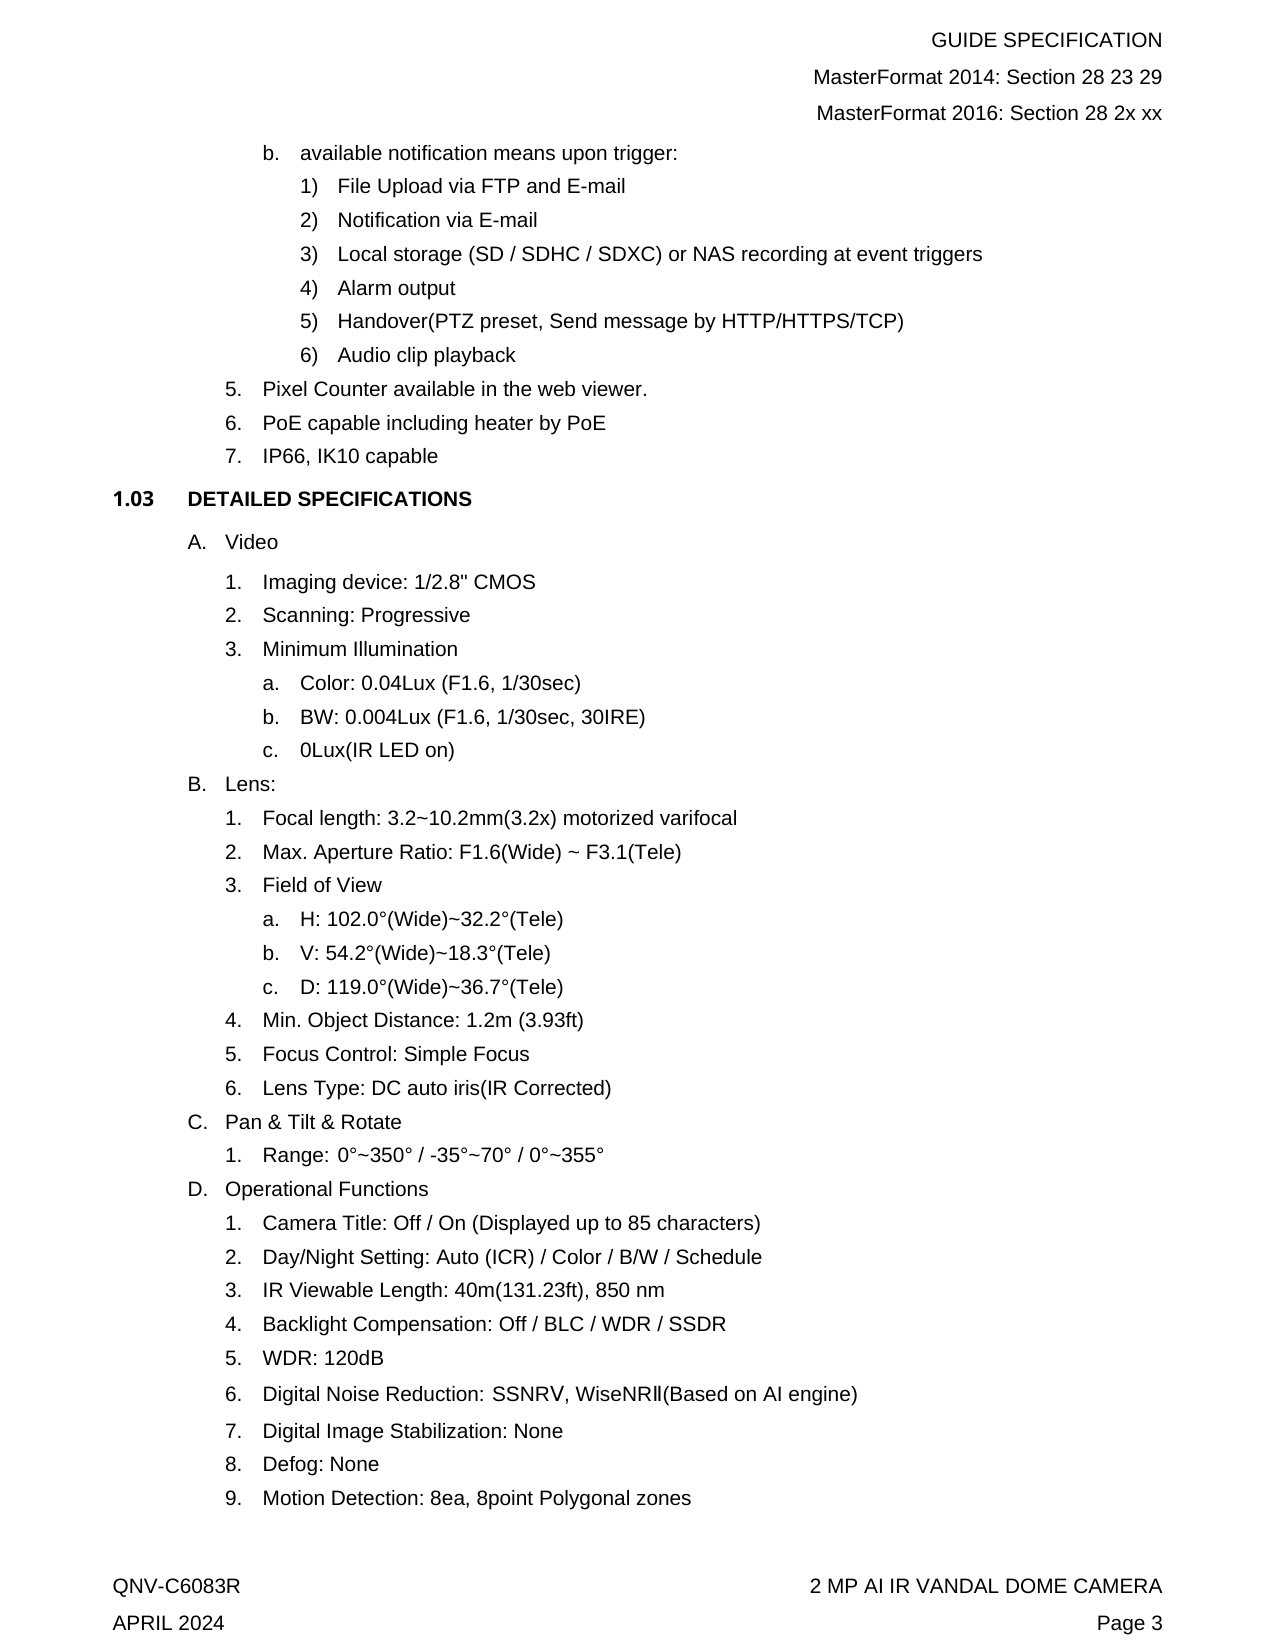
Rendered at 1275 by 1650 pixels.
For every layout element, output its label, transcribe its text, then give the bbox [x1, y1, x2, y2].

list Field of View [225, 873, 1162, 897]
list IR Viewable Length: 40m(131.23ft), 850 nm [225, 1278, 1162, 1302]
list Minimum Illumination [225, 637, 1162, 661]
list WDR: 120dB [225, 1346, 1162, 1370]
list Day/Night Setting: Auto (ICR) / Color / B/W / Schedule [225, 1244, 1162, 1268]
list Motion Detection: 8ea, 8point Polygonal zones [225, 1486, 1162, 1510]
list Color: 0.04Lux (F1.6, 1/30sec) [262, 671, 1162, 695]
list V: 54.2°(Wide)~18.3°(Tele) [262, 941, 1162, 965]
list Scanning: Progressive [225, 603, 1162, 627]
list Max. Aperture Ratio: F1.6(Wide) ~ F3.1(Tele) [225, 839, 1162, 863]
list Defog: None [225, 1452, 1162, 1476]
list 0Lux(IR LED on) [262, 738, 1162, 762]
list Digital Noise Reduction: SSNRⅤ, WiseNRⅡ(Based on AI engine) [225, 1379, 1162, 1408]
list Video [187, 529, 1162, 553]
list Min. Object Distance: 1.2m (3.93ft) [225, 1008, 1162, 1032]
list Lens Type: DC auto iris(IR Corrected) [225, 1076, 1162, 1100]
list Local storage (SD / SDHC / SDXC) or NAS recording at event triggers [300, 242, 1162, 266]
list Operational Functions [187, 1177, 1162, 1201]
list Digital Image Stabilization: None [225, 1418, 1162, 1442]
list Range: 0°~350° / -35°~70° / 0°~355° [225, 1143, 1162, 1167]
list Focus Control: Simple Focus [225, 1042, 1162, 1066]
list Backlight Compensation: Off / BLC / WDR / SSDR [225, 1312, 1162, 1336]
list Notification via E-mail [300, 208, 1162, 232]
list available notification means upon trigger: [262, 141, 1162, 164]
list Handover(PTZ preset, Send message by HTTP/HTTPS/TCP) [300, 309, 1162, 333]
list H: 102.0°(Wide)~32.2°(Tele) [262, 907, 1162, 931]
list Audio clip playback [300, 343, 1162, 367]
list Focal length: 3.2~10.2mm(3.2x) motorized varifocal [225, 806, 1162, 830]
list D: 119.0°(Wide)~36.7°(Tele) [262, 974, 1162, 998]
list File Upload via FTP and E-mail [300, 174, 1162, 198]
list Lens: [187, 772, 1162, 796]
list Pixel Counter available in the web viewer. [225, 377, 1162, 401]
list PoE capable including heater by PoE [225, 411, 1162, 434]
list IP66, IK10 capable [225, 444, 1162, 468]
list Camera Title: Off / On (Displayed up to 85 characters) [225, 1211, 1162, 1235]
list Pan & Tilt & Rotate [187, 1109, 1162, 1133]
list DETAILED SPECIFICATIONS [112, 484, 1162, 513]
list BW: 0.004Lux (F1.6, 1/30sec, 30IRE) [262, 704, 1162, 728]
list Alarm output [300, 276, 1162, 299]
list Imaging device: 1/2.8" CMOS [225, 569, 1162, 593]
